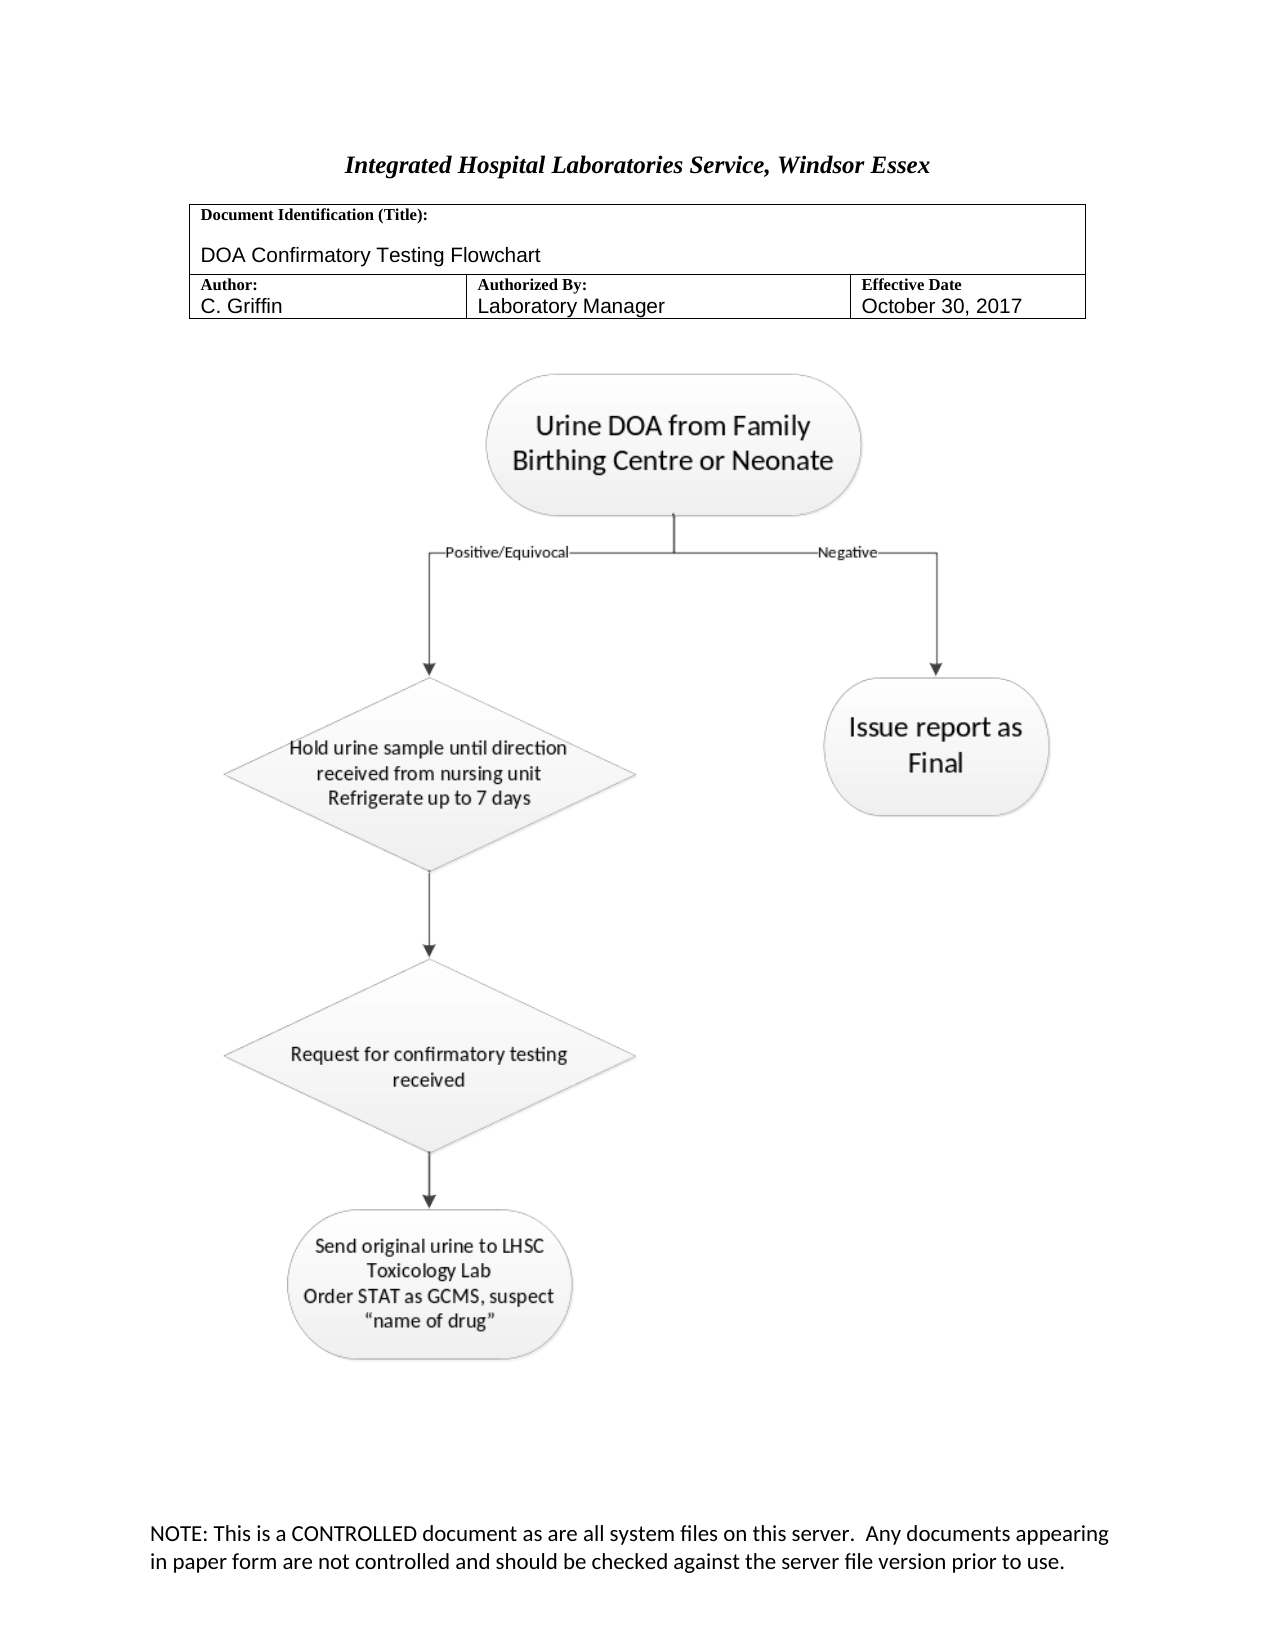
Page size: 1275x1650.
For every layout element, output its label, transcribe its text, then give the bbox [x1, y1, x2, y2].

table_cell Authorized By: Laboratory Manager [467, 275, 850, 318]
table_cell Author: C. Griffin [190, 275, 466, 318]
table_header Document Identification (Title): DOA Confirmatory Testing Flowchart [190, 205, 1085, 274]
table_cell Effective Date October 30, 2017 [851, 275, 1085, 318]
text Integrated Hospital Laboratories Service, Windsor Essex [150, 150, 1125, 179]
